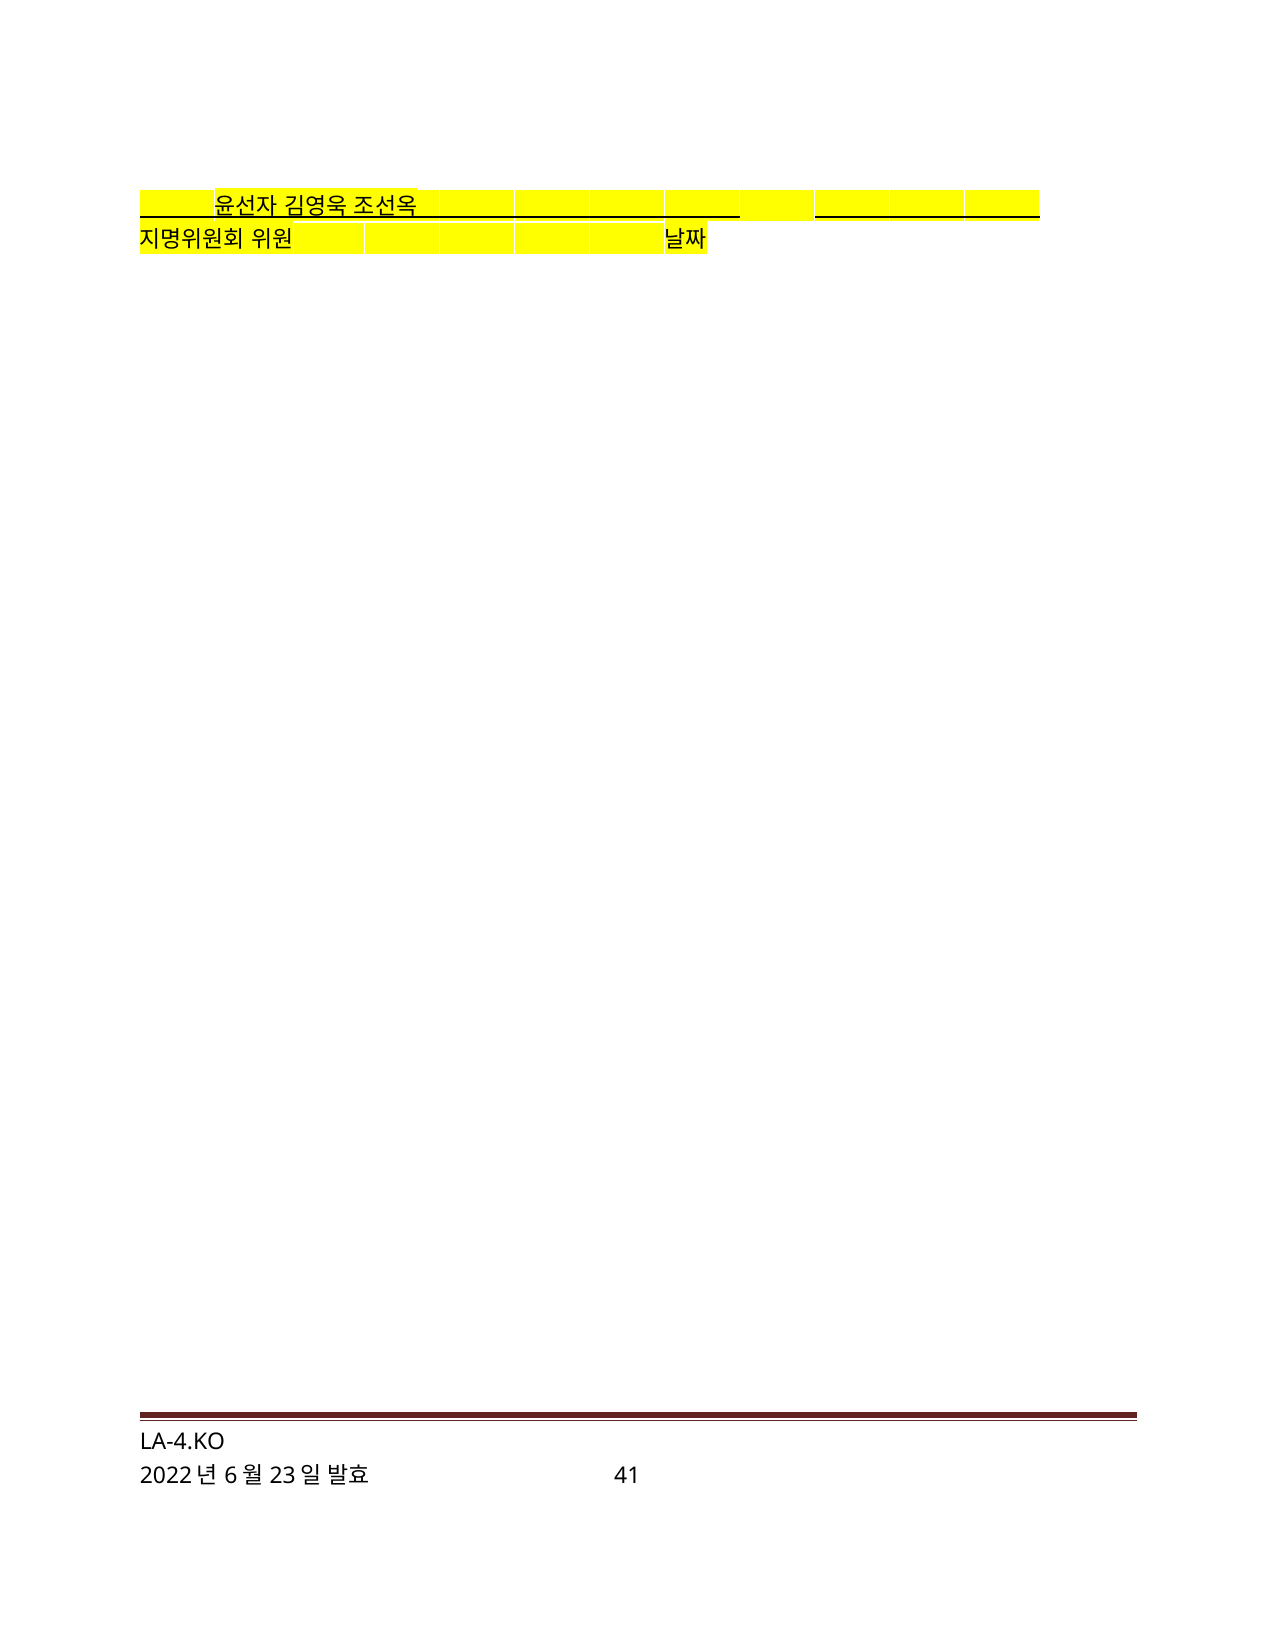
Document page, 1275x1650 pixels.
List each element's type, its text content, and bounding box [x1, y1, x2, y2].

text 윤선자 김영욱 조선옥 지명위원회 위원 날짜 [139, 187, 1137, 254]
